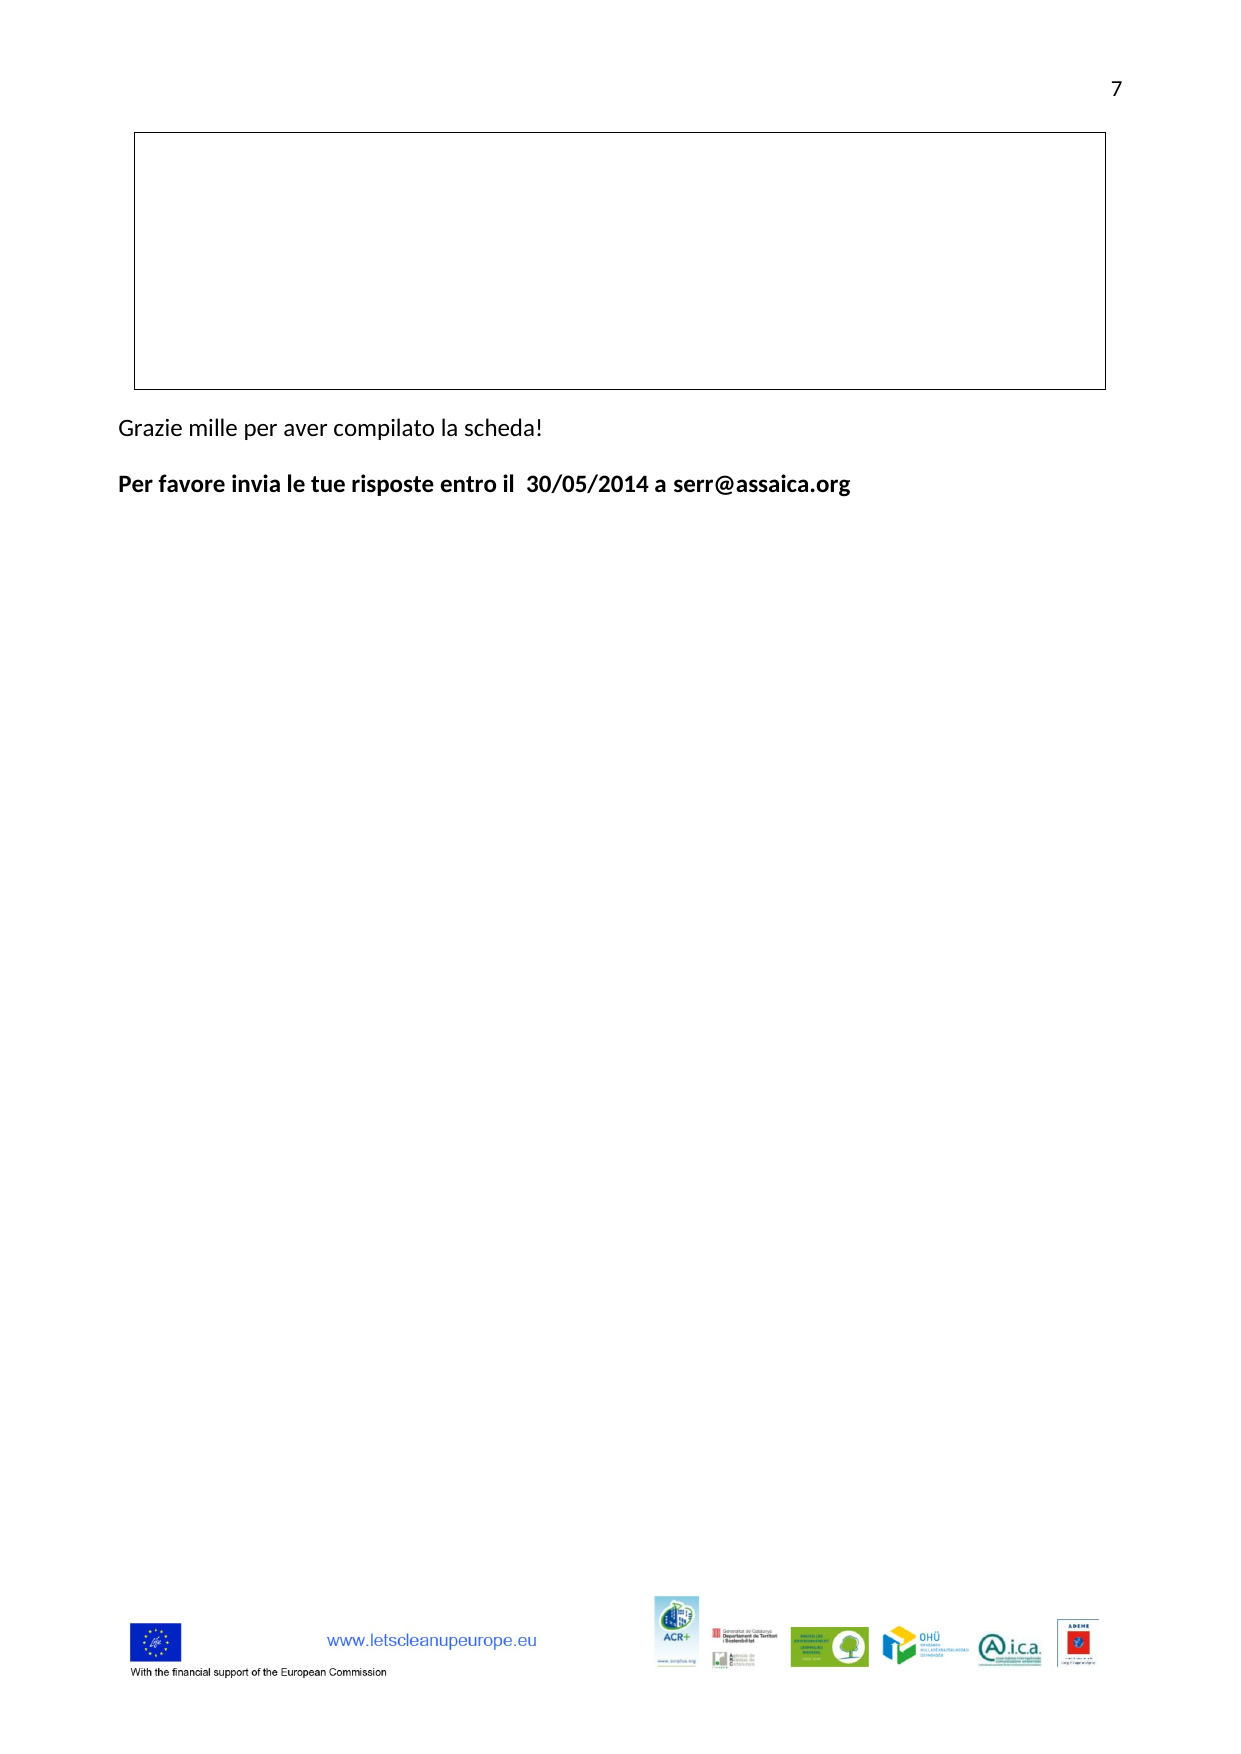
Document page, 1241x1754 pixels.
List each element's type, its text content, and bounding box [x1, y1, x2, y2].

text Per favore invia le tue risposte entro il 30/05/2014 a serr@assaica.org [118, 468, 1122, 498]
picture [103, 1587, 1099, 1681]
text Grazie mille per aver compilato la scheda! [118, 412, 1122, 443]
